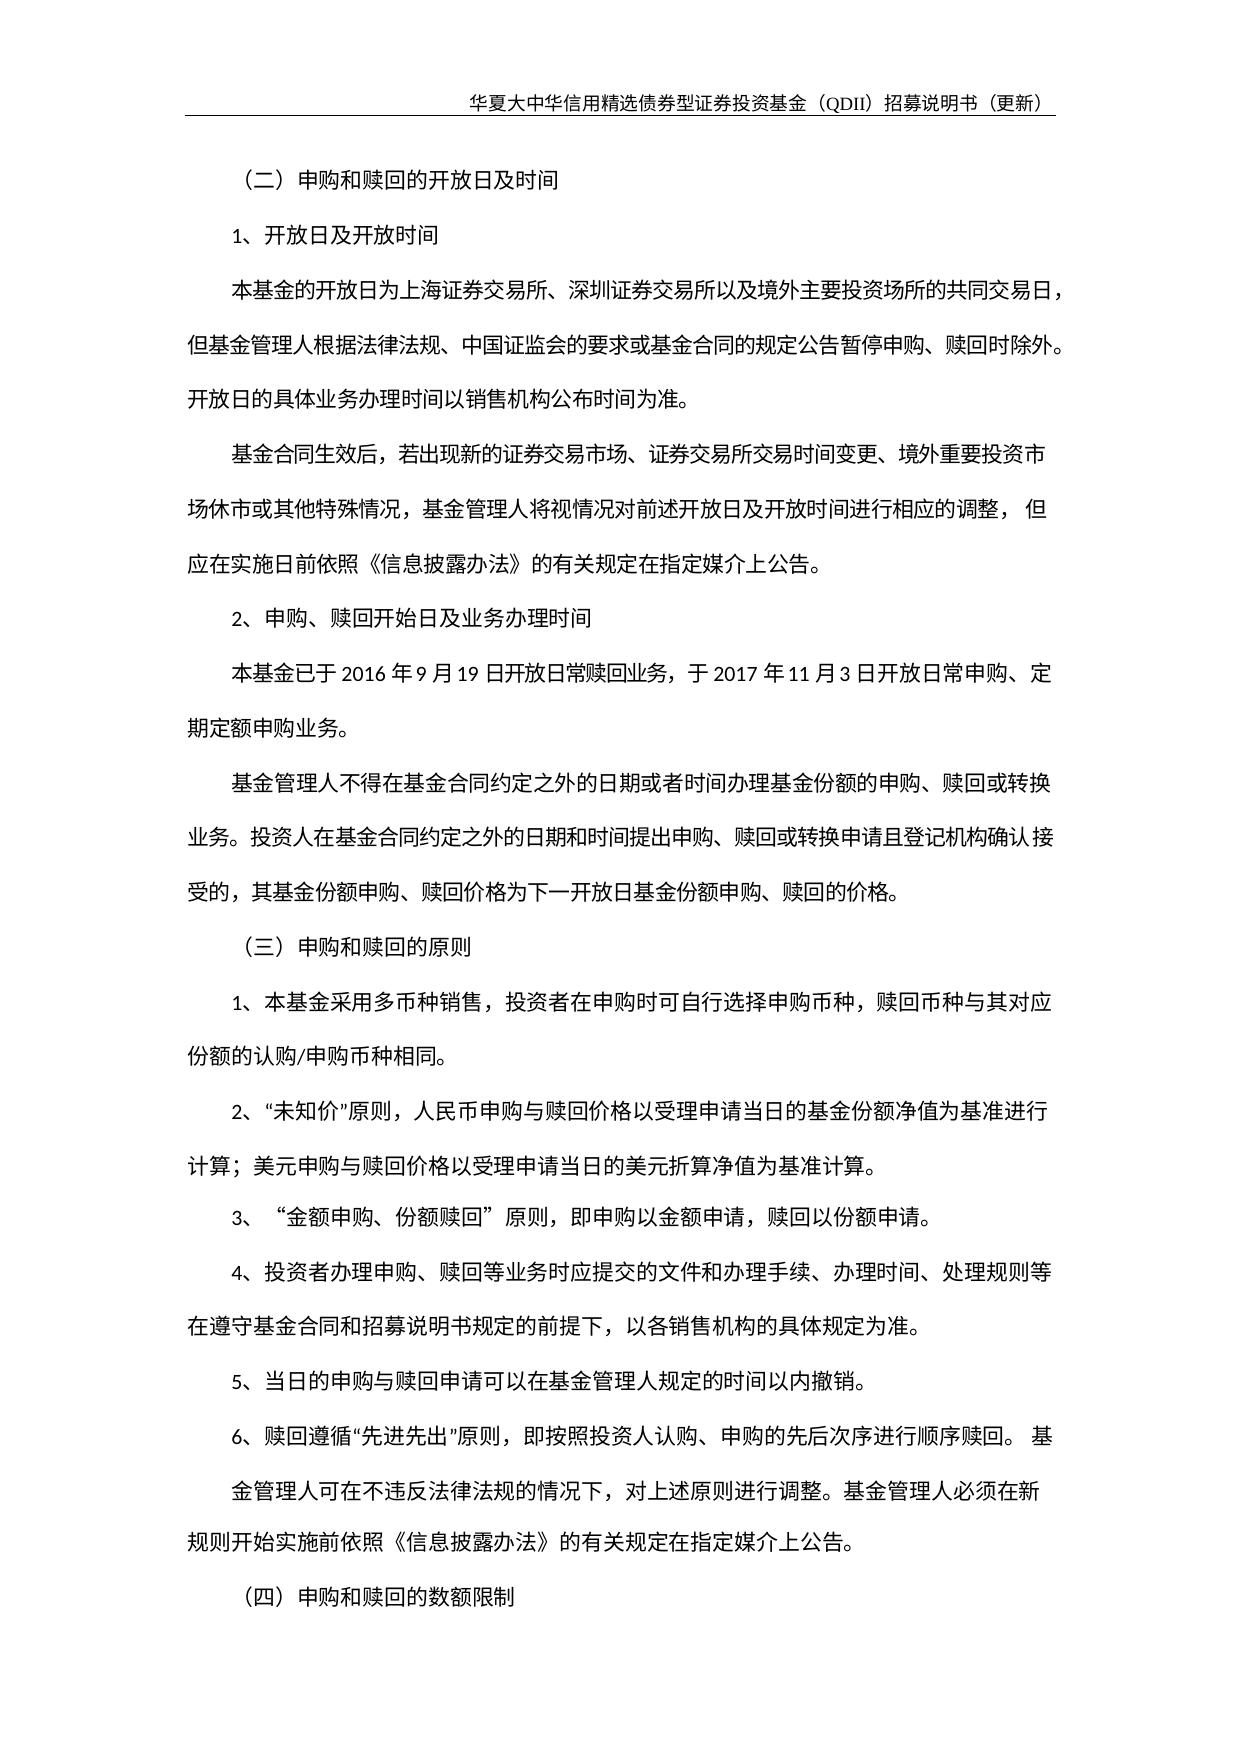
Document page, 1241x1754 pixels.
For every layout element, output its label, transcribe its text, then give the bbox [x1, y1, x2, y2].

text 本基金已于 2016 年 9 月 19 日开放日常赎回业务，于 2017 年 11 月 3 日开放日常申购、定期定额申购业务。 [187, 656, 1053, 742]
text 基金合同生效后，若出现新的证券交易市场、证券交易所交易时间变更、境外重要投资市场休市或其他特殊情况，基金管理人将视情况对前述开放日及开放时间进行相应的调整， 但应在实施日前依照《信息披露办法》的有关规定在指定媒介上公告。 [187, 437, 1064, 578]
text 2、“未知价”原则，人民币申购与赎回价格以受理申请当日的基金份额净值为基准进行计算；美元申购与赎回价格以受理申请当日的美元折算净值为基准计算。 [187, 1094, 1053, 1180]
text 1、本基金采用多币种销售，投资者在申购时可自行选择申购币种，赎回币种与其对应份额的认购/申购币种相同。 [187, 984, 1053, 1071]
text 5、当日的申购与赎回申请可以在基金管理人规定的时间以内撤销。 [231, 1364, 1144, 1396]
text 6、赎回遵循“先进先出”原则，即按照投资人认购、申购的先后次序进行顺序赎回。 基金管理人可在不违反法律法规的情况下，对上述原则进行调整。基金管理人必须在新 [231, 1419, 1060, 1505]
text （二）申购和赎回的开放日及时间 [231, 163, 1144, 195]
text 4、投资者办理申购、赎回等业务时应提交的文件和办理手续、办理时间、处理规则等在遵守基金合同和招募说明书规定的前提下，以各销售机构的具体规定为准。 [187, 1254, 1053, 1341]
text （四）申购和赎回的数额限制 [231, 1580, 1144, 1611]
text 规则开始实施前依照《信息披露办法》的有关规定在指定媒介上公告。 [187, 1528, 1144, 1556]
text 3、“金额申购、份额赎回”原则，即申购以金额申请，赎回以份额申请。 [231, 1203, 1144, 1231]
text （三）申购和赎回的原则 [231, 929, 1144, 961]
text 2、申购、赎回开始日及业务办理时间 [231, 601, 1144, 633]
text 本基金的开放日为上海证券交易所、深圳证券交易所以及境外主要投资场所的共同交易日，但基金管理人根据法律法规、中国证监会的要求或基金合同的规定公告暂停申购、赎回时除外。开放日的具体业务办理时间以销售机构公布时间为准。 [187, 273, 1054, 414]
text 1、开放日及开放时间 [231, 218, 1144, 250]
text 基金管理人不得在基金合同约定之外的日期或者时间办理基金份额的申购、赎回或转换业务。投资人在基金合同约定之外的日期和时间提出申购、赎回或转换申请且登记机构确认接受的，其基金份额申购、赎回价格为下一开放日基金份额申购、赎回的价格。 [187, 766, 1054, 907]
